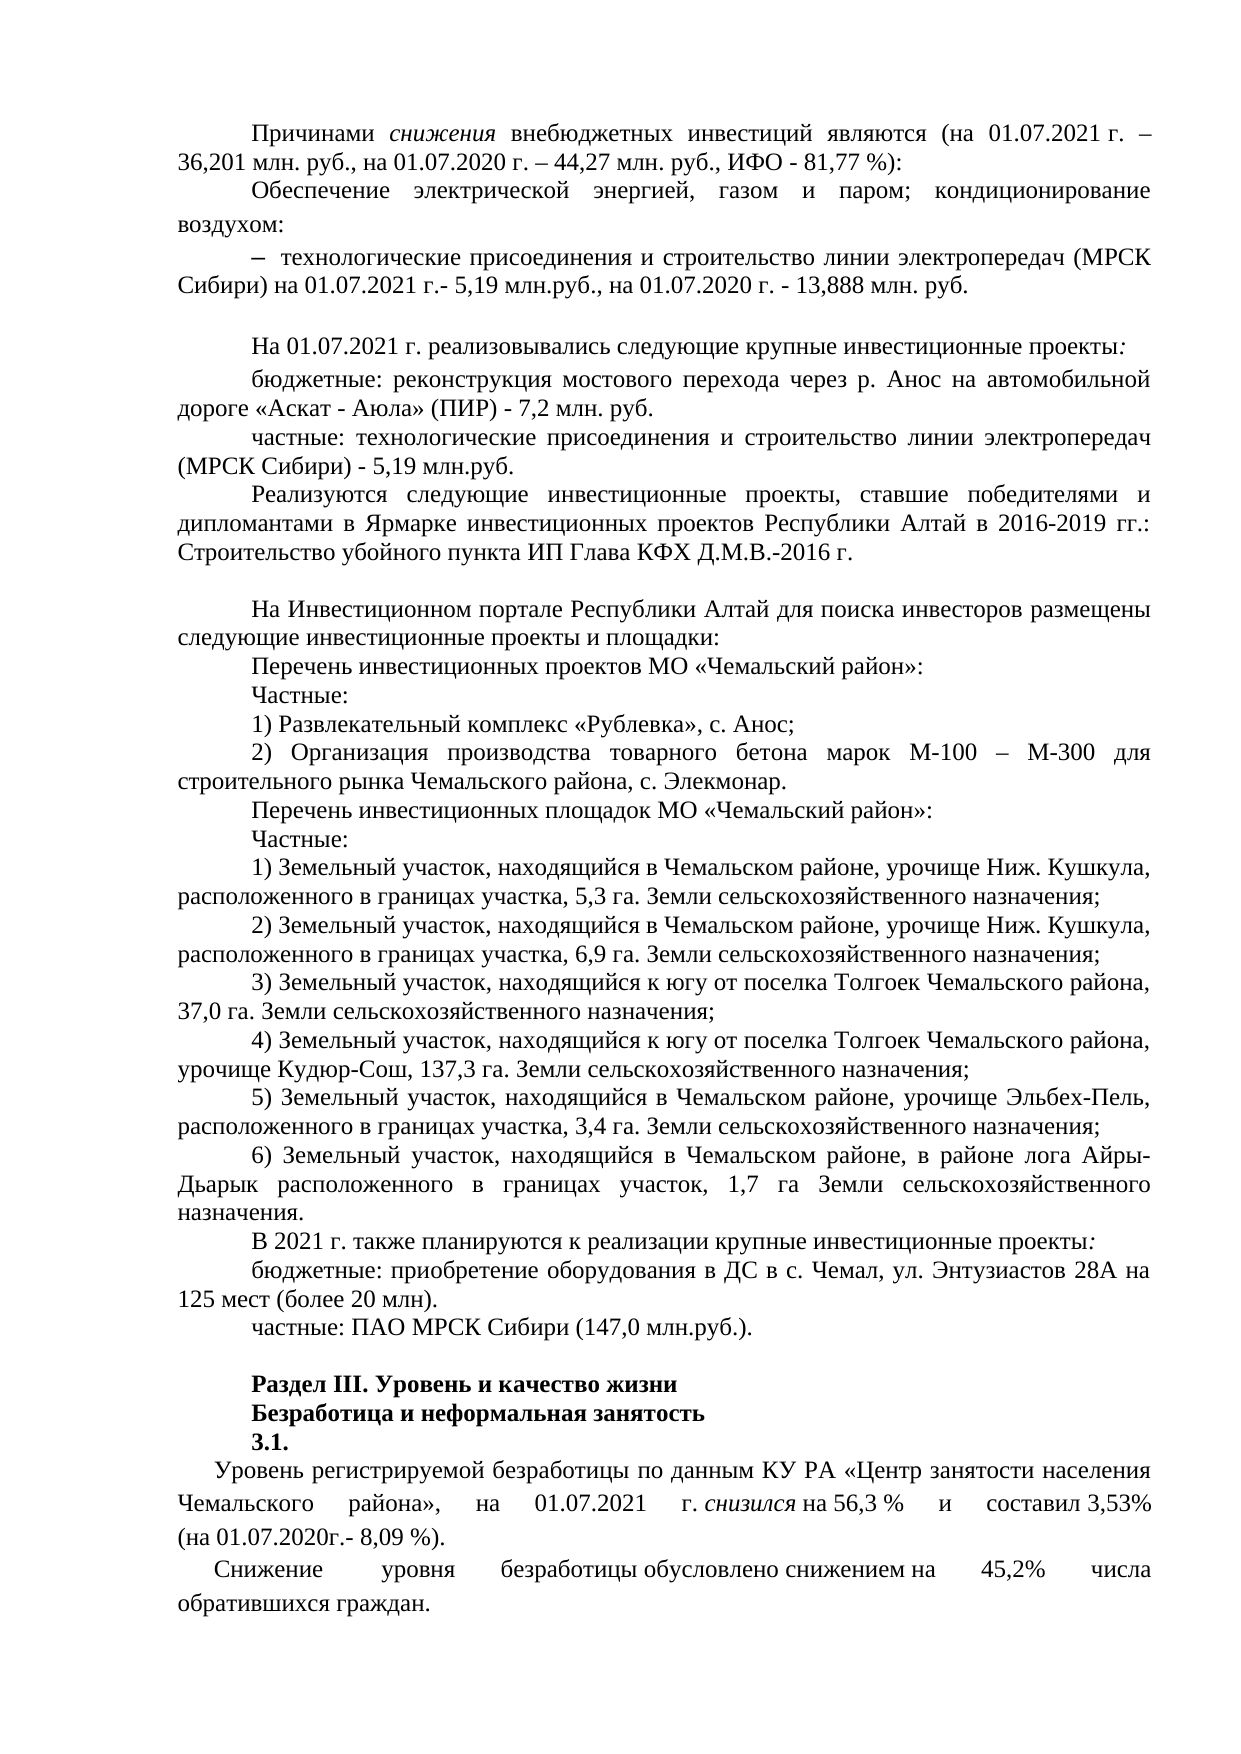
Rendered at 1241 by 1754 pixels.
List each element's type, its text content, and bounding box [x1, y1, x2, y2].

text 4) Земельный участок, находящийся к югу от поселка Толгоек Чемальского района, урочище Кудюр-Сош, 137,3 га. Земли сельскохозяйственного назначения; [177, 1025, 1152, 1082]
text частные: ПАО МРСК Сибири (147,0 млн.руб.). [177, 1312, 1152, 1341]
text Причинами снижения внебюджетных инвестиций являются (на 01.07.2021 г. – 36,201 млн. руб., на 01.07.2020 г. – 44,27 млн. руб., ИФО - 81,77 %): [177, 118, 1152, 176]
text Раздел III. Уровень и качество жизни [177, 1369, 1152, 1398]
text частные: технологические присоединения и строительство линии электропередач (МРСК Сибири) - 5,19 млн.руб. [177, 422, 1152, 479]
text 5) Земельный участок, находящийся в Чемальском районе, урочище Эльбех-Пель, расположенного в границах участка, 3,4 га. Земли сельскохозяйственного назначения; [177, 1082, 1152, 1140]
text Снижение уровня безработицы обусловлено снижением на 45,2% числа обратившихся граждан. [177, 1554, 1152, 1616]
text 1) Земельный участок, находящийся в Чемальском районе, урочище Ниж. Кушкула, расположенного в границах участка, 5,3 га. Земли сельскохозяйственного назначения; [177, 852, 1152, 910]
text Перечень инвестиционных проектов МО «Чемальский район»: [177, 651, 1152, 680]
text 2) Земельный участок, находящийся в Чемальском районе, урочище Ниж. Кушкула, расположенного в границах участка, 6,9 га. Земли сельскохозяйственного назначения; [177, 910, 1152, 967]
text Частные: [177, 824, 1152, 852]
text На Инвестиционном портале Республики Алтай для поиска инвесторов размещены следующие инвестиционные проекты и площадки: [177, 594, 1152, 651]
text 1) Развлекательный комплекс «Рублевка», с. Анос; [177, 709, 1152, 737]
text бюджетные: реконструкция мостового перехода через р. Анос на автомобильной дороге «Аскат - Аюла» (ПИР) - 7,2 млн. руб. [177, 364, 1152, 422]
text 6) Земельный участок, находящийся в Чемальском районе, в районе лога Айры-Дьарык расположенного в границах участок, 1,7 га Земли сельскохозяйственного назначения. [177, 1140, 1152, 1226]
text Уровень регистрируемой безработицы по данным КУ РА «Центр занятости населения Чемальского района», на 01.07.2021 г. снизился на 56,3 % и составил 3,53% (на 01.07.2020г.- 8,09 %). [177, 1456, 1152, 1550]
text 2) Организация производства товарного бетона марок М-100 – М-300 для строительного рынка Чемальского района, с. Элекмонар. [177, 737, 1152, 795]
text Обеспечение электрической энергией, газом и паром; кондиционирование воздухом: [177, 176, 1152, 237]
text бюджетные: приобретение оборудования в ДС в с. Чемал, ул. Энтузиастов 28А на 125 мест (более 20 млн). [177, 1255, 1152, 1312]
text Реализуются следующие инвестиционные проекты, ставшие победителями и дипломантами в Ярмарке инвестиционных проектов Республики Алтай в 2016-2019 гг.: Строительство убойного пункта ИП Глава КФХ Д.М.В.-2016 г. [177, 479, 1152, 566]
text Перечень инвестиционных площадок МО «Чемальский район»: [177, 795, 1152, 824]
text 3.1. [177, 1427, 1152, 1456]
text На 01.07.2021 г. реализовывались следующие крупные инвестиционные проекты: [251, 331, 1152, 360]
text Безработица и неформальная занятость [177, 1398, 1152, 1427]
text 3) Земельный участок, находящийся к югу от поселка Толгоек Чемальского района, 37,0 га. Земли сельскохозяйственного назначения; [177, 967, 1152, 1025]
text Частные: [177, 680, 1152, 709]
list технологические присоединения и строительство линии электропередач (МРСК Сибири) на 01.07.2021 г.- 5,19 млн.руб., на 01.07.2020 г. - 13,888 млн. руб. [177, 242, 1152, 299]
text В 2021 г. также планируются к реализации крупные инвестиционные проекты: [177, 1226, 1152, 1255]
